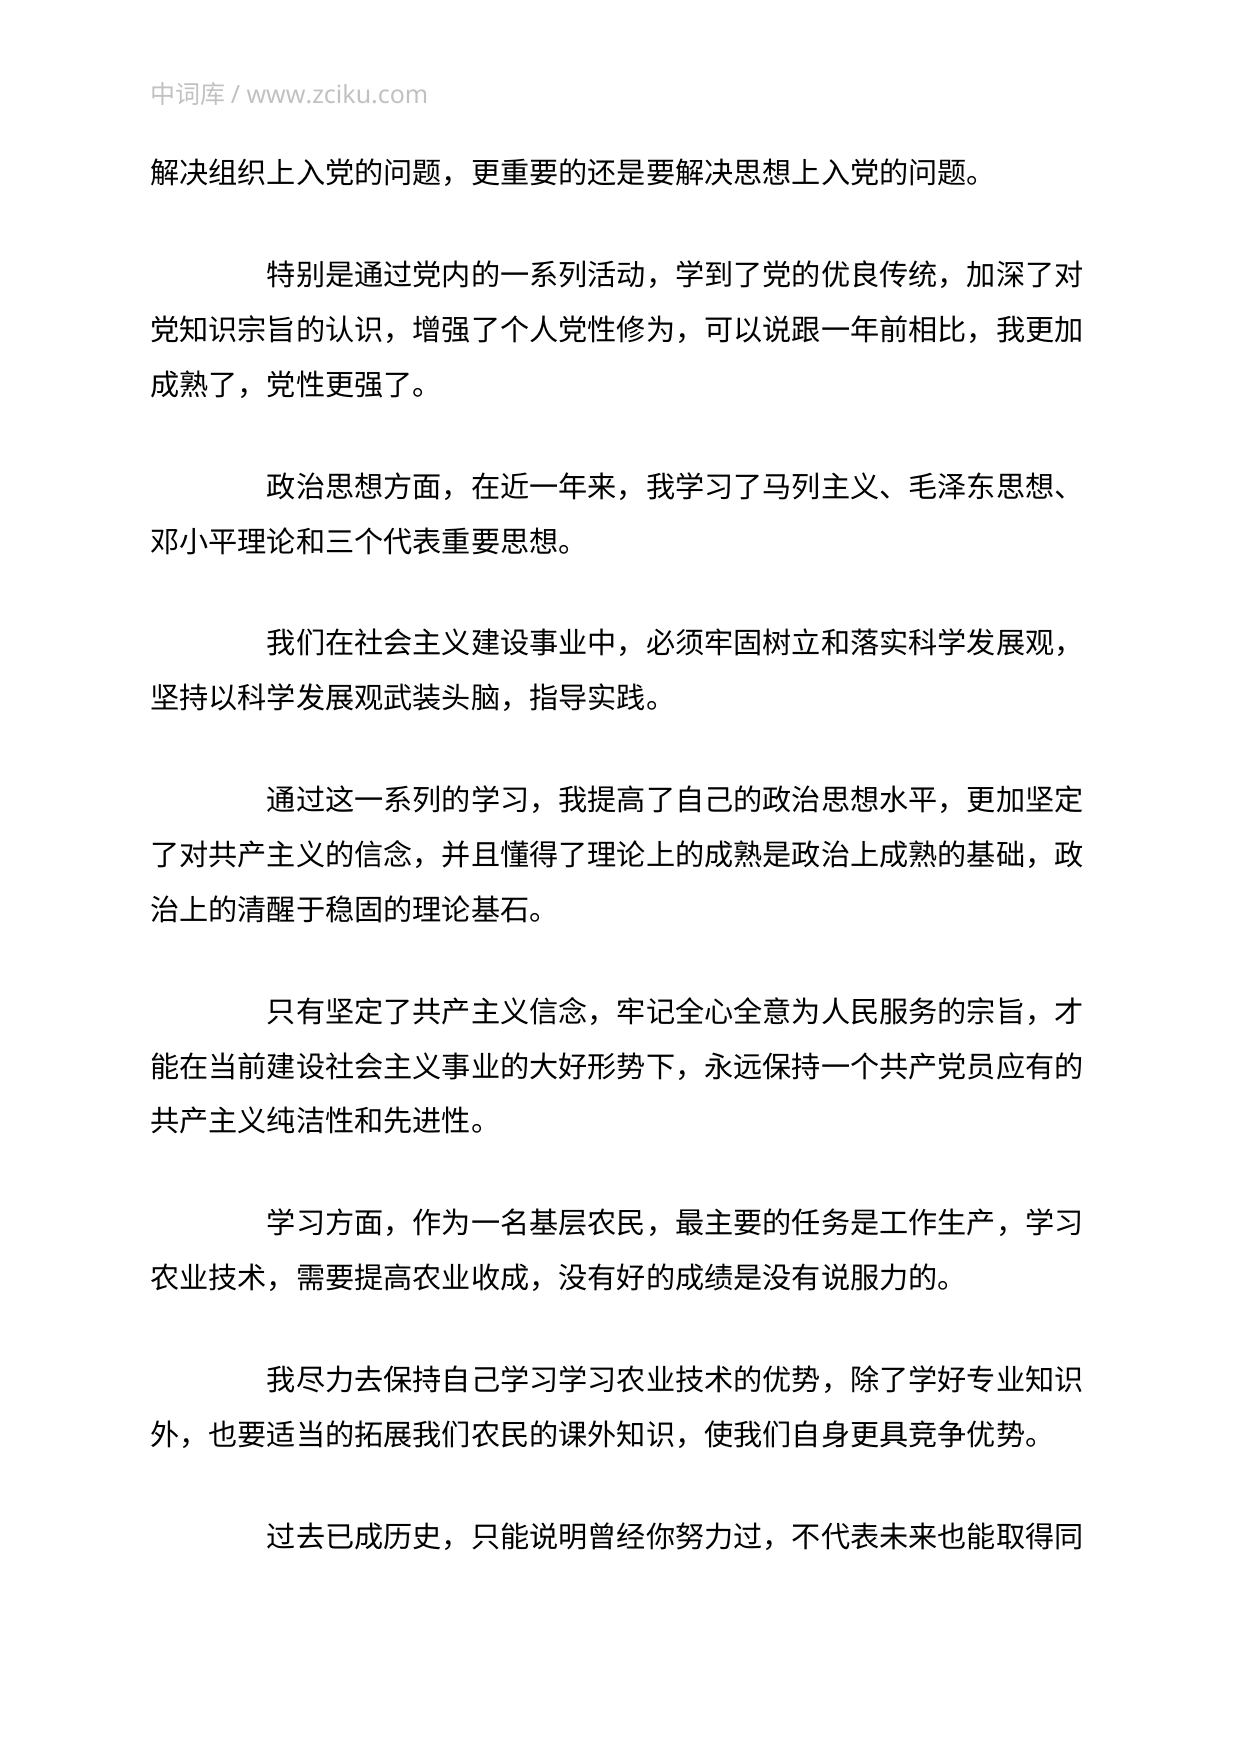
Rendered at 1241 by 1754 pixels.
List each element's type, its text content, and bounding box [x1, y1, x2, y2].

text 特别是通过党内的一系列活动，学到了党的优良传统，加深了对党知识宗旨的认识，增强了个人党性修为，可以说跟一年前相比，我更加成熟了，党性更强了。 [150, 252, 1090, 404]
text 学习方面，作为一名基层农民，最主要的任务是工作生产，学习农业技术，需要提高农业收成，没有好的成绩是没有说服力的。 [150, 1200, 1090, 1297]
text 我们在社会主义建设事业中，必须牢固树立和落实科学发展观，坚持以科学发展观武装头脑，指导实践。 [150, 620, 1090, 717]
text 通过这一系列的学习，我提高了自己的政治思想水平，更加坚定了对共产主义的信念，并且懂得了理论上的成熟是政治上成熟的基础，政治上的清醒于稳固的理论基石。 [150, 777, 1090, 929]
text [150, 1513, 1090, 1555]
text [150, 150, 1090, 192]
text 我尽力去保持自己学习学习农业技术的优势，除了学好专业知识外，也要适当的拓展我们农民的课外知识，使我们自身更具竞争优势。 [150, 1356, 1090, 1454]
text 政治思想方面，在近一年来，我学习了马列主义、毛泽东思想、邓小平理论和三个代表重要思想。 [150, 463, 1090, 561]
text 只有坚定了共产主义信念，牢记全心全意为人民服务的宗旨，才能在当前建设社会主义事业的大好形势下，永远保持一个共产党员应有的共产主义纯洁性和先进性。 [150, 988, 1090, 1140]
